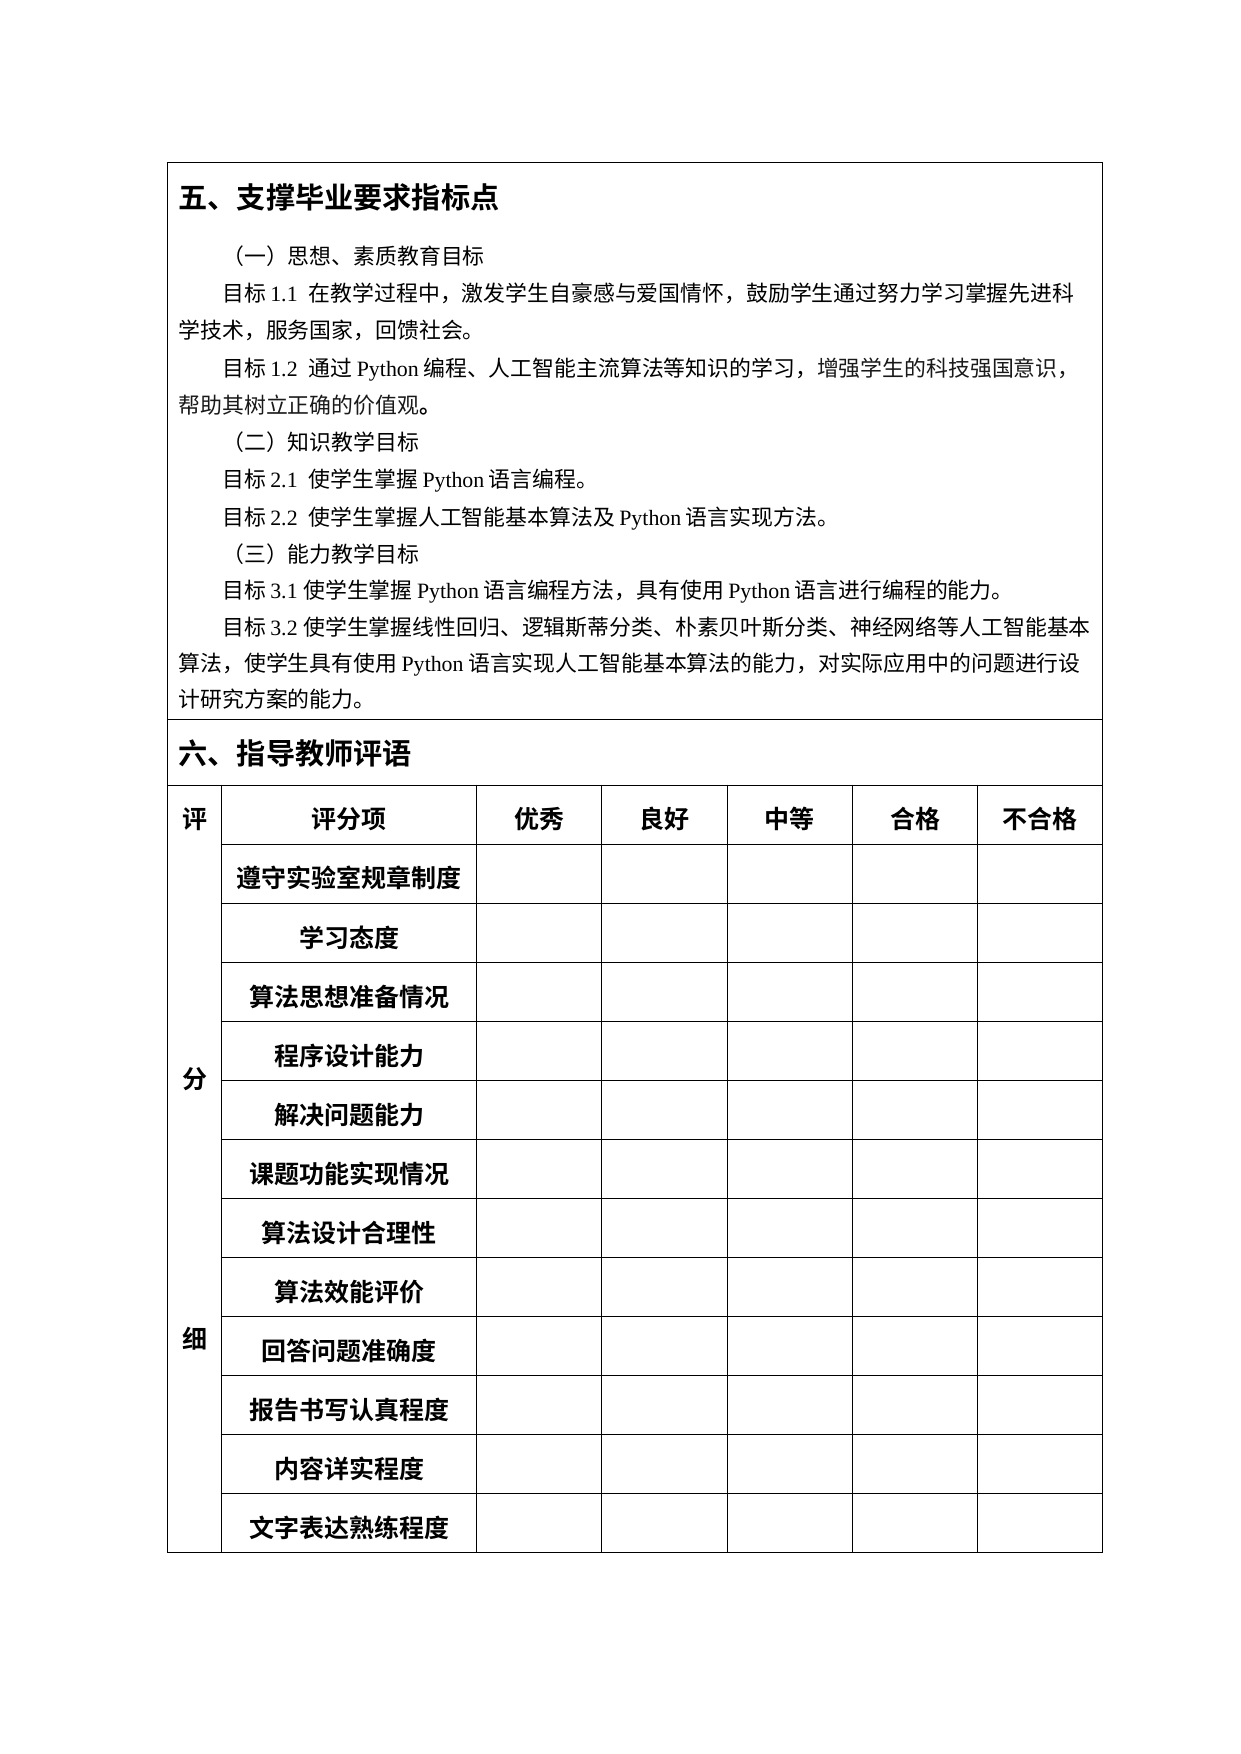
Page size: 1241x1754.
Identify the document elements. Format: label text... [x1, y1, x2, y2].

table_cell 程序设计能力 [222, 1022, 476, 1080]
table_cell [602, 1022, 727, 1080]
table_cell [853, 1258, 977, 1316]
table_cell [978, 904, 1102, 962]
table_cell [978, 1435, 1102, 1493]
table_cell [978, 1494, 1102, 1552]
table_cell 不合格 [978, 786, 1102, 843]
table_cell [477, 963, 601, 1021]
table_cell [602, 1494, 727, 1552]
table_cell [853, 1494, 977, 1552]
table_cell 算法效能评价 [222, 1258, 476, 1316]
table_cell [853, 845, 977, 903]
table_cell [602, 1140, 727, 1198]
table_cell [728, 1140, 852, 1198]
table_cell [978, 1140, 1102, 1198]
table_cell [853, 1199, 977, 1257]
table_cell [477, 845, 601, 903]
table_cell [853, 1376, 977, 1434]
table_cell [602, 1199, 727, 1257]
table_cell [477, 1258, 601, 1316]
table_cell [853, 1081, 977, 1139]
table_cell 良好 [602, 786, 727, 843]
table_cell [728, 963, 852, 1021]
table_cell [853, 963, 977, 1021]
table_cell [602, 1081, 727, 1139]
table_cell [602, 845, 727, 903]
table_cell 内容详实程度 [222, 1435, 476, 1493]
table_cell [853, 904, 977, 962]
table_cell [477, 1317, 601, 1375]
table_cell [477, 1081, 601, 1139]
table_cell [477, 904, 601, 962]
table_cell [477, 1376, 601, 1434]
table_cell [728, 1317, 852, 1375]
table_cell [602, 1376, 727, 1434]
table_cell [978, 1199, 1102, 1257]
table_cell [978, 1081, 1102, 1139]
table_cell [853, 1317, 977, 1375]
table_cell [602, 904, 727, 962]
table_cell [728, 1022, 852, 1080]
table_header 支撑毕业要求指标点 （一）思想、素质教育目标 目标1.1 在教学过程中，激发学生自豪感与爱国情怀，鼓励学生通过努力学习掌握先进科学技术，服务国家，回馈社会。 目标1.2 通过Python编程、人工智能主流算法等知识的学习，增强学生的科技强国意识，帮助其树立正确的价值观。 （二）知识教学目标 目标2.1 使学生掌握Python语言编程。 目标2.2 使学生掌握人工智能基本算法及Python语言实现方法。 （三）能力教学目标 目标3.1 使学生掌握Python语言编程方法，具有使用Python语言进行编程的能力。 目标3.2 使学生掌握线性回归、逻辑斯蒂分类、朴素贝叶斯分类、神经网络等人工智能基本算法，使学生具有使用Python语言实现人工智能基本算法的能力，对实际应用中的问题进行设计研究方案的能力。 [168, 163, 1102, 718]
table_cell [602, 1258, 727, 1316]
table_cell [978, 845, 1102, 903]
table_cell 评分项 [222, 786, 476, 843]
table_cell [477, 1494, 601, 1552]
table_cell 优秀 [477, 786, 601, 843]
table_cell [602, 963, 727, 1021]
table_cell 学习态度 [222, 904, 476, 962]
table_cell [728, 1494, 852, 1552]
table_cell 中等 [728, 786, 852, 843]
table_cell [728, 1258, 852, 1316]
table_cell 遵守实验室规章制度 [222, 845, 476, 903]
table_cell [728, 904, 852, 962]
table_cell [602, 1317, 727, 1375]
table_cell [978, 1376, 1102, 1434]
table_cell 算法设计合理性 [222, 1199, 476, 1257]
table_cell [978, 1258, 1102, 1316]
table_cell 课题功能实现情况 [222, 1140, 476, 1198]
table_cell 回答问题准确度 [222, 1317, 476, 1375]
table_cell [853, 1435, 977, 1493]
table_cell [978, 963, 1102, 1021]
table_cell [728, 1081, 852, 1139]
table_cell [728, 1376, 852, 1434]
table_cell [728, 1199, 852, 1257]
table_cell [602, 1435, 727, 1493]
table_cell [477, 1140, 601, 1198]
table_cell [477, 1435, 601, 1493]
table_cell 解决问题能力 [222, 1081, 476, 1139]
table_cell 评 分 细 则 [168, 786, 221, 1552]
table_cell 算法思想准备情况 [222, 963, 476, 1021]
table_cell [853, 1022, 977, 1080]
table_cell 合格 [853, 786, 977, 843]
table_cell 报告书写认真程度 [222, 1376, 476, 1434]
table_cell 文字表达熟练程度 [222, 1494, 476, 1552]
table_cell [978, 1317, 1102, 1375]
table_cell [853, 1140, 977, 1198]
table_cell [477, 1199, 601, 1257]
table_cell [477, 1022, 601, 1080]
table_cell [728, 1435, 852, 1493]
table_cell [978, 1022, 1102, 1080]
table_cell [728, 845, 852, 903]
table_cell 六、指导教师评语 [168, 720, 1102, 784]
